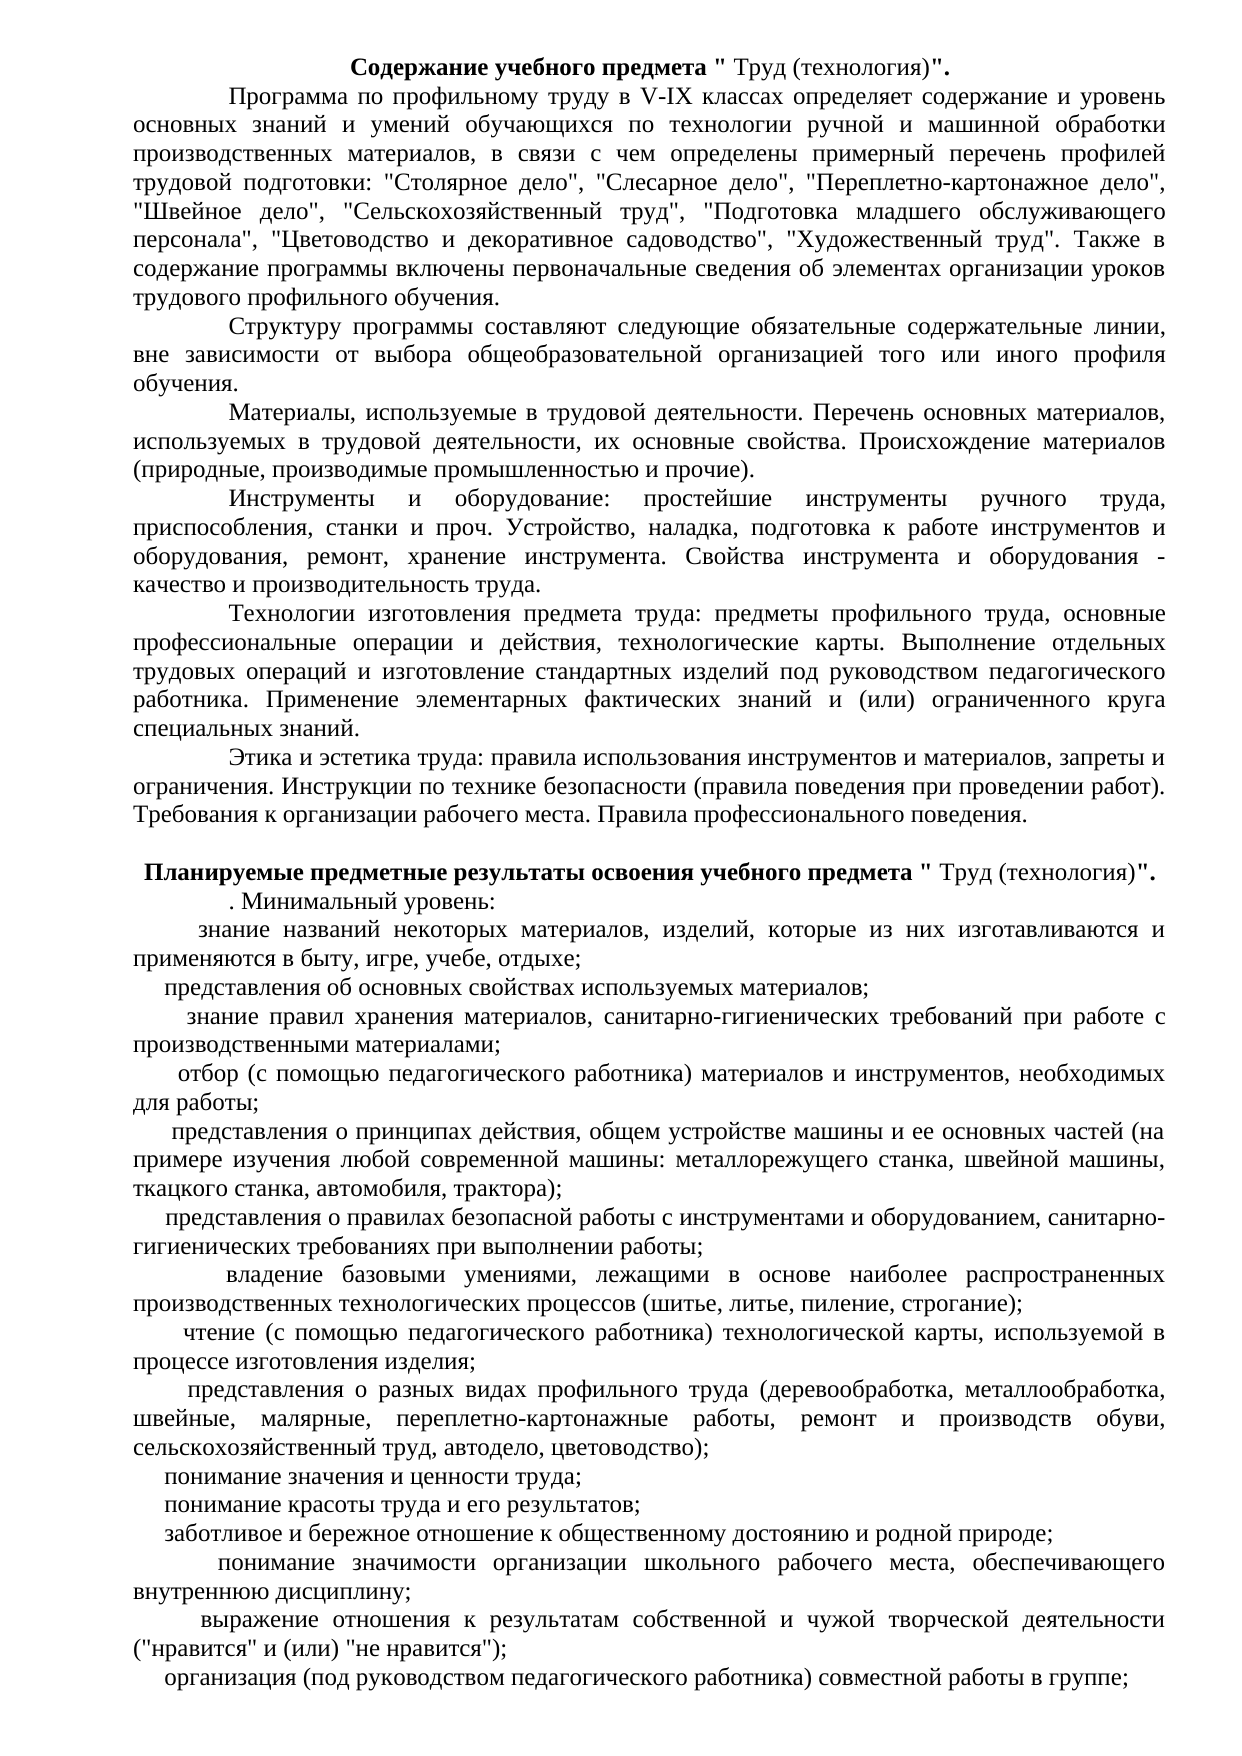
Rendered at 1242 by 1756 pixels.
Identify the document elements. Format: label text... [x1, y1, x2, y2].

text понимание значения и ценности труда; [133, 1461, 1167, 1489]
text Этика и эстетика труда: правила использования инструментов и материалов, запреты и ограничения. Инструкции по технике безопасности (правила поведения при проведении работ). Требования к организации рабочего места. Правила профессионального поведения. [133, 742, 1167, 828]
text владение базовыми умениями, лежащими в основе наиболее распространенных производственных технологических процессов (шитье, литье, пиление, строгание); [133, 1259, 1167, 1317]
text Инструменты и оборудование: простейшие инструменты ручного труда, приспособления, станки и проч. Устройство, наладка, подготовка к работе инструментов и оборудования, ремонт, хранение инструмента. Свойства инструмента и оборудования - качество и производительность труда. [133, 483, 1167, 598]
text представления об основных свойствах используемых материалов; [133, 972, 1167, 1001]
text организация (под руководством педагогического работника) совместной работы в группе; [133, 1662, 1167, 1691]
text Материалы, используемые в трудовой деятельности. Перечень основных материалов, используемых в трудовой деятельности, их основные свойства. Происхождение материалов (природные, производимые промышленностью и прочие). [133, 397, 1167, 483]
text Технологии изготовления предмета труда: предметы профильного труда, основные профессиональные операции и действия, технологические карты. Выполнение отдельных трудовых операций и изготовление стандартных изделий под руководством педагогического работника. Применение элементарных фактических знаний и (или) ограниченного круга специальных знаний. [133, 598, 1167, 742]
text Программа по профильному труду в V-IX классах определяет содержание и уровень основных знаний и умений обучающихся по технологии ручной и машинной обработки производственных материалов, в связи с чем определены примерный перечень профилей трудовой подготовки: "Столярное дело", "Слесарное дело", "Переплетно-картонажное дело", "Швейное дело", "Сельскохозяйственный труд", "Подготовка младшего обслуживающего персонала", "Цветоводство и декоративное садоводство", "Художественный труд". Также в содержание программы включены первоначальные сведения об элементах организации уроков трудового профильного обучения. [133, 81, 1167, 311]
text представления о принципах действия, общем устройстве машины и ее основных частей (на примере изучения любой современной машины: металлорежущего станка, швейной машины, ткацкого станка, автомобиля, трактора); [133, 1116, 1167, 1202]
text выражение отношения к результатам собственной и чужой творческой деятельности ("нравится" и (или) "не нравится"); [133, 1604, 1167, 1662]
text понимание красоты труда и его результатов; [133, 1489, 1167, 1518]
text Планируемые предметные результаты освоения учебного предмета " Труд (технология)". [133, 857, 1167, 886]
text заботливое и бережное отношение к общественному достоянию и родной природе; [133, 1518, 1167, 1547]
text представления о правилах безопасной работы с инструментами и оборудованием, санитарно-гигиенических требованиях при выполнении работы; [133, 1202, 1167, 1259]
text Структуру программы составляют следующие обязательные содержательные линии, вне зависимости от выбора общеобразовательной организацией того или иного профиля обучения. [133, 311, 1167, 397]
text Содержание учебного предмета " Труд (технология)". [133, 52, 1167, 81]
text представления о разных видах профильного труда (деревообработка, металлообработка, швейные, малярные, переплетно-картонажные работы, ремонт и производств обуви, сельскохозяйственный труд, автодело, цветоводство); [133, 1374, 1167, 1461]
text чтение (с помощью педагогического работника) технологической карты, используемой в процессе изготовления изделия; [133, 1317, 1167, 1374]
text знание правил хранения материалов, санитарно-гигиенических требований при работе с производственными материалами; [133, 1001, 1167, 1058]
text отбор (с помощью педагогического работника) материалов и инструментов, необходимых для работы; [133, 1058, 1167, 1116]
text . Минимальный уровень: [133, 886, 1167, 914]
text понимание значимости организации школьного рабочего места, обеспечивающего внутреннюю дисциплину; [133, 1547, 1167, 1604]
text знание названий некоторых материалов, изделий, которые из них изготавливаются и применяются в быту, игре, учебе, отдыхе; [133, 914, 1167, 972]
